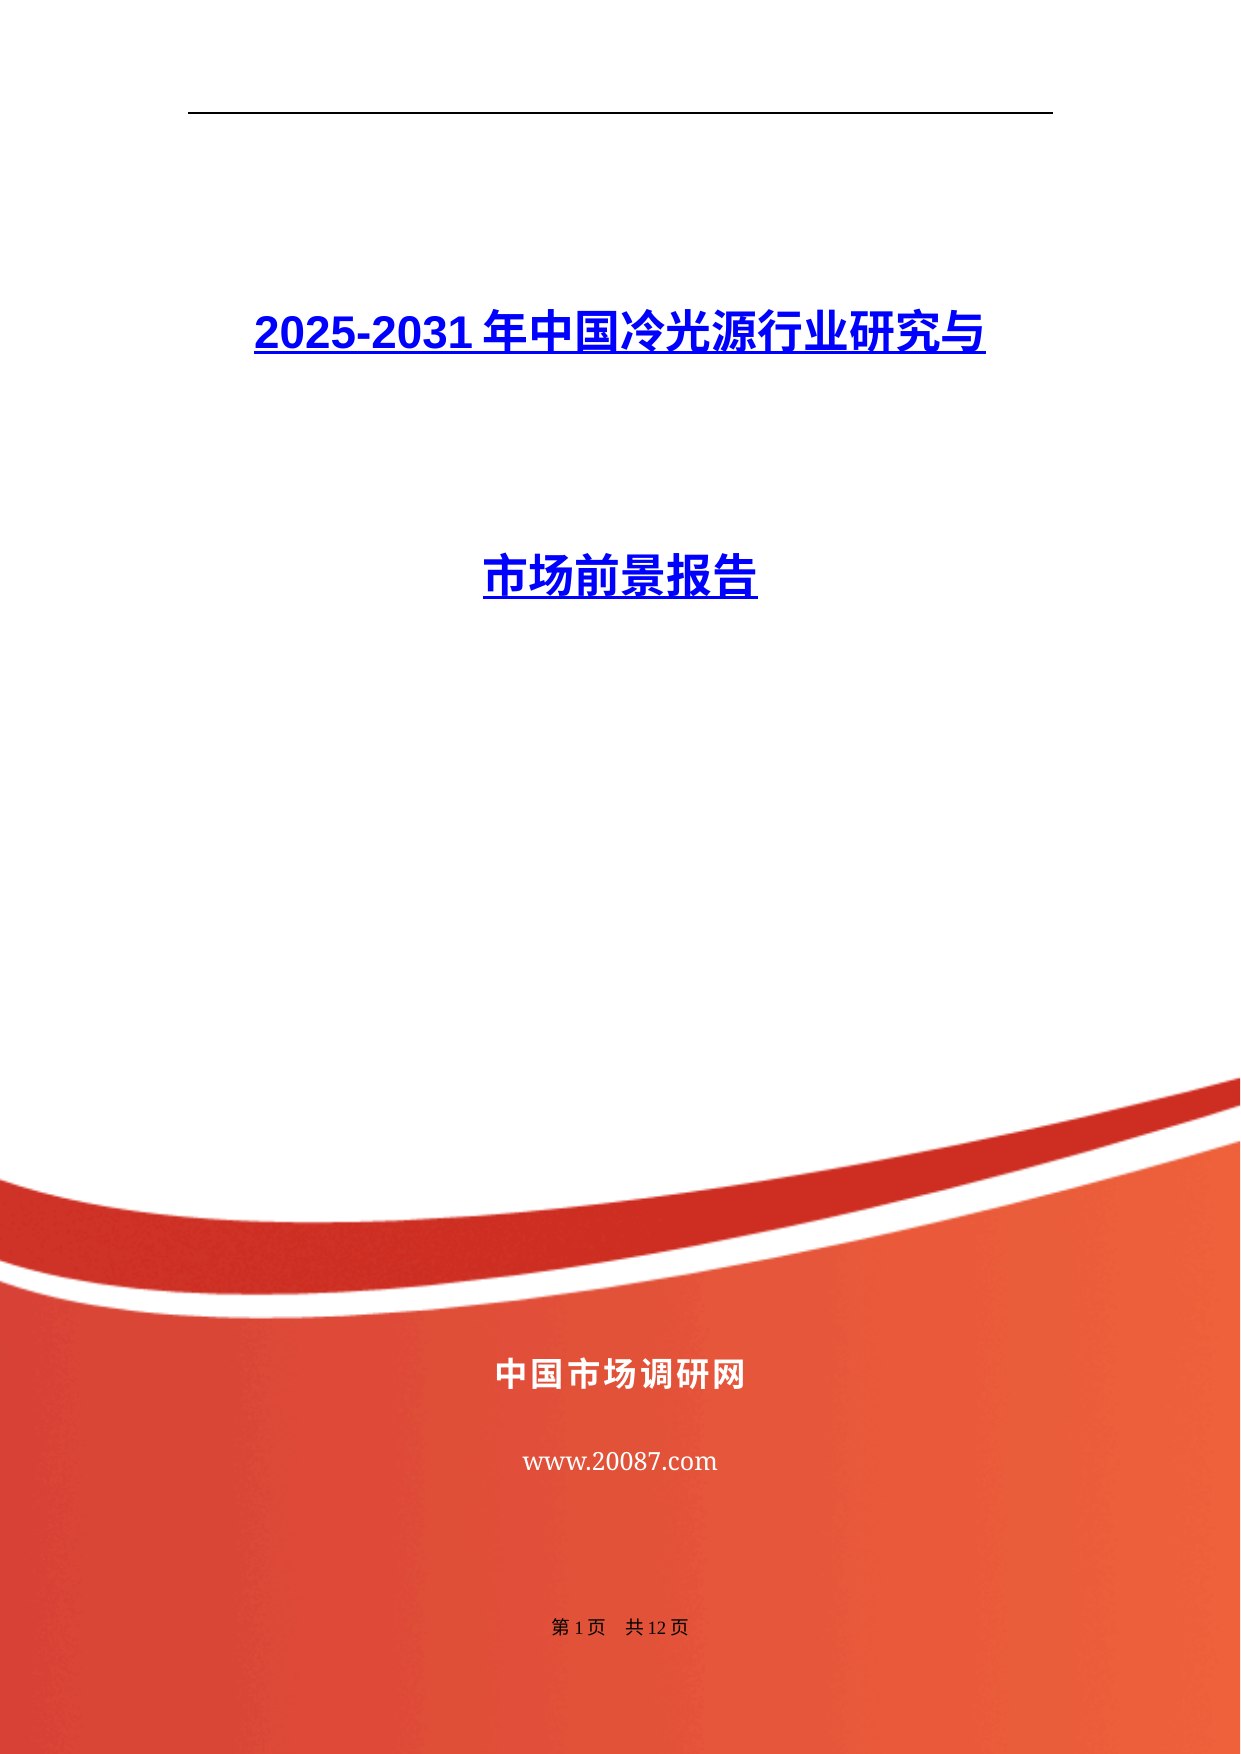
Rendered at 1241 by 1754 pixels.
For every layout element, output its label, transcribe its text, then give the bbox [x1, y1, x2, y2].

text www.20087.com [187, 1428, 1053, 1493]
table_header 2025-2031年中国冷光源行业研究与市场前景报告 [188, 207, 1053, 773]
picture [0, 1006, 1241, 1754]
subtitle 中国市场调研网 [187, 1339, 1053, 1404]
